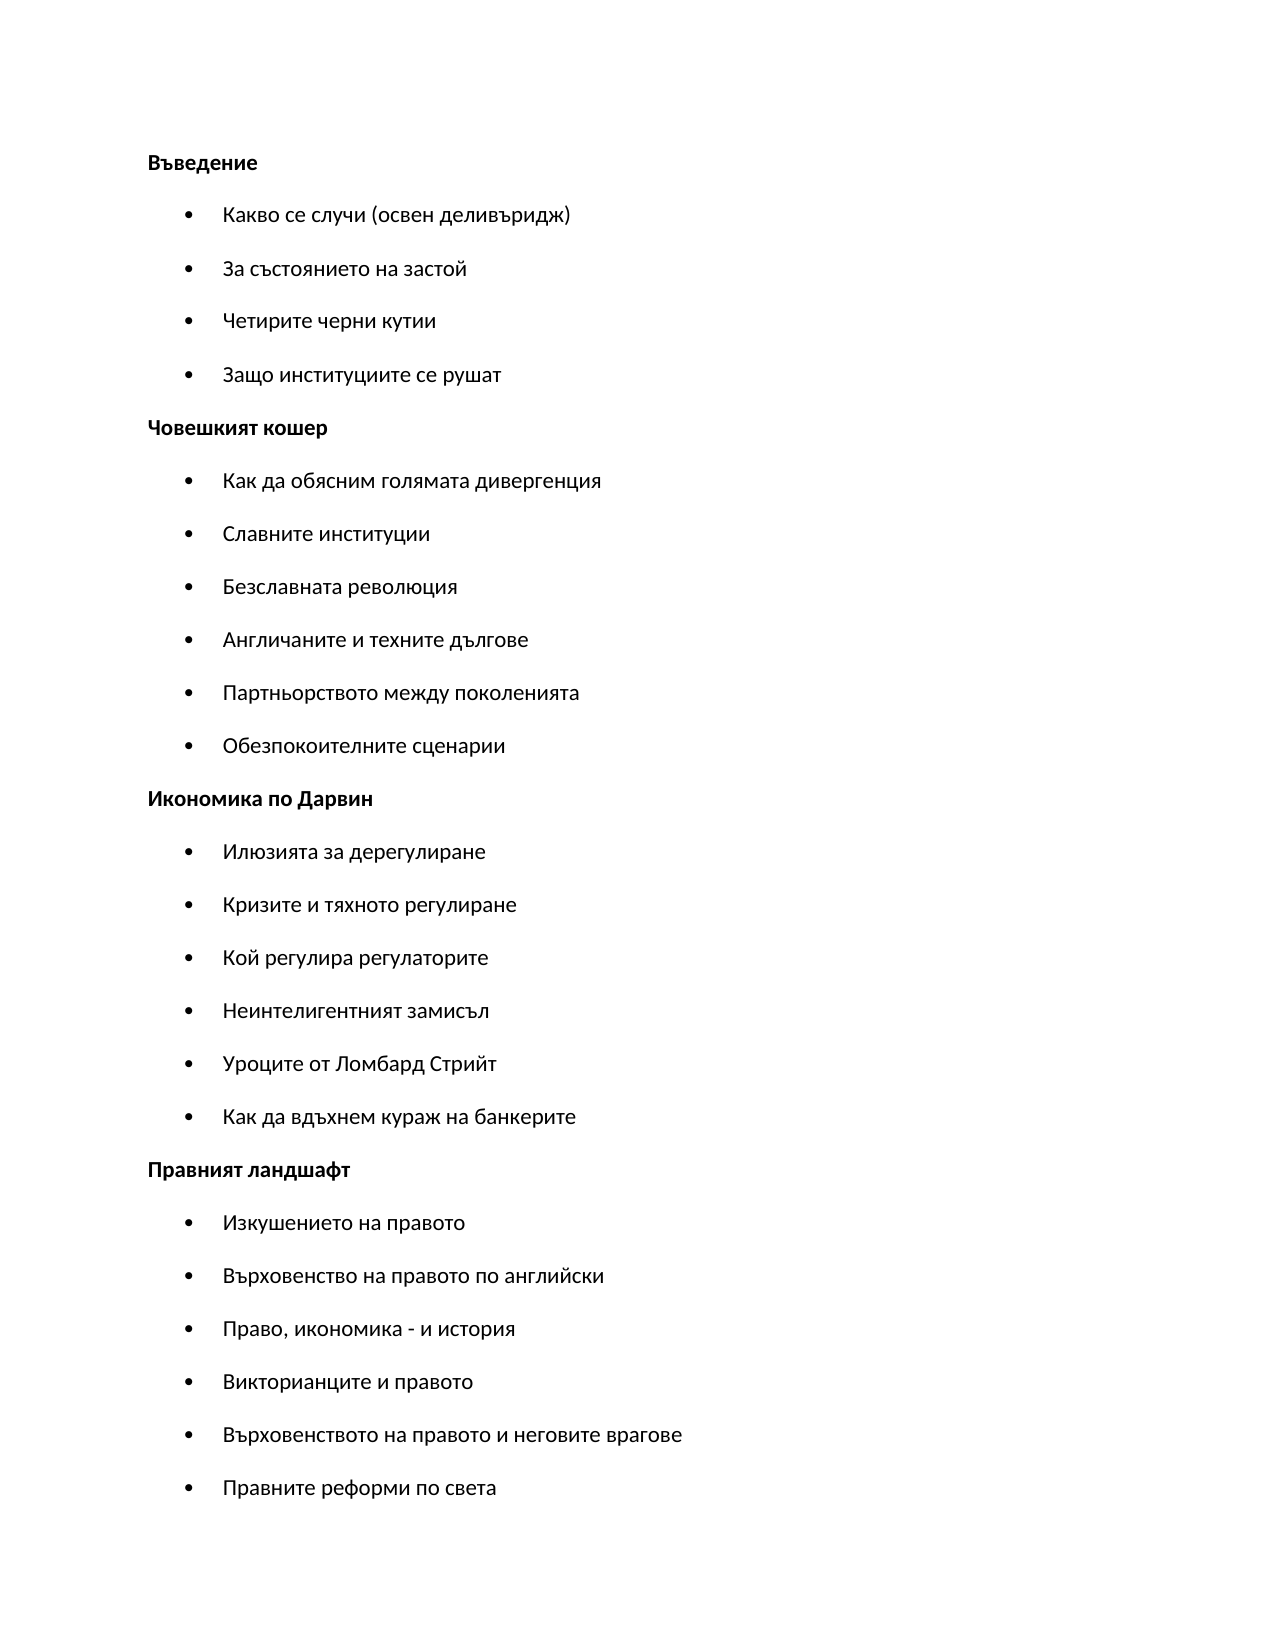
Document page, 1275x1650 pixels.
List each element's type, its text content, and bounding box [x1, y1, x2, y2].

list За състоянието на застой [185, 254, 1127, 282]
list Илюзията за дерегулиране [185, 837, 1127, 865]
list Кризите и тяхното регулиране [185, 890, 1127, 918]
list Уроците от Ломбард Стрийт [185, 1049, 1127, 1077]
text Правният ландшафт [148, 1155, 1127, 1183]
list Викторианците и правото [185, 1367, 1127, 1395]
list Славните институции [185, 519, 1127, 547]
list Право, икономика - и история [185, 1314, 1127, 1342]
list Безславната революция [185, 572, 1127, 600]
text Въведение [148, 148, 1127, 176]
list Четирите черни кутии [185, 307, 1127, 335]
list Защо институциите се рушат [185, 360, 1127, 388]
list Как да обясним голямата дивергенция [185, 466, 1127, 494]
list Как да вдъхнем кураж на банкерите [185, 1102, 1127, 1130]
list Правните реформи по света [185, 1473, 1127, 1501]
list Неинтелигентният замисъл [185, 996, 1127, 1024]
list Партньорството между поколенията [185, 678, 1127, 706]
text Икономика по Дарвин [148, 784, 1127, 812]
list Англичаните и техните дългове [185, 625, 1127, 653]
list Обезпокоителните сценарии [185, 731, 1127, 759]
list Кой регулира регулаторите [185, 943, 1127, 971]
list Какво се случи (освен деливъридж) [185, 201, 1127, 229]
list Върховенството на правото и неговите врагове [185, 1420, 1127, 1448]
list Изкушението на правото [185, 1208, 1127, 1236]
list Върховенство на правото по английски [185, 1261, 1127, 1289]
text Човешкият кошер [148, 413, 1127, 441]
